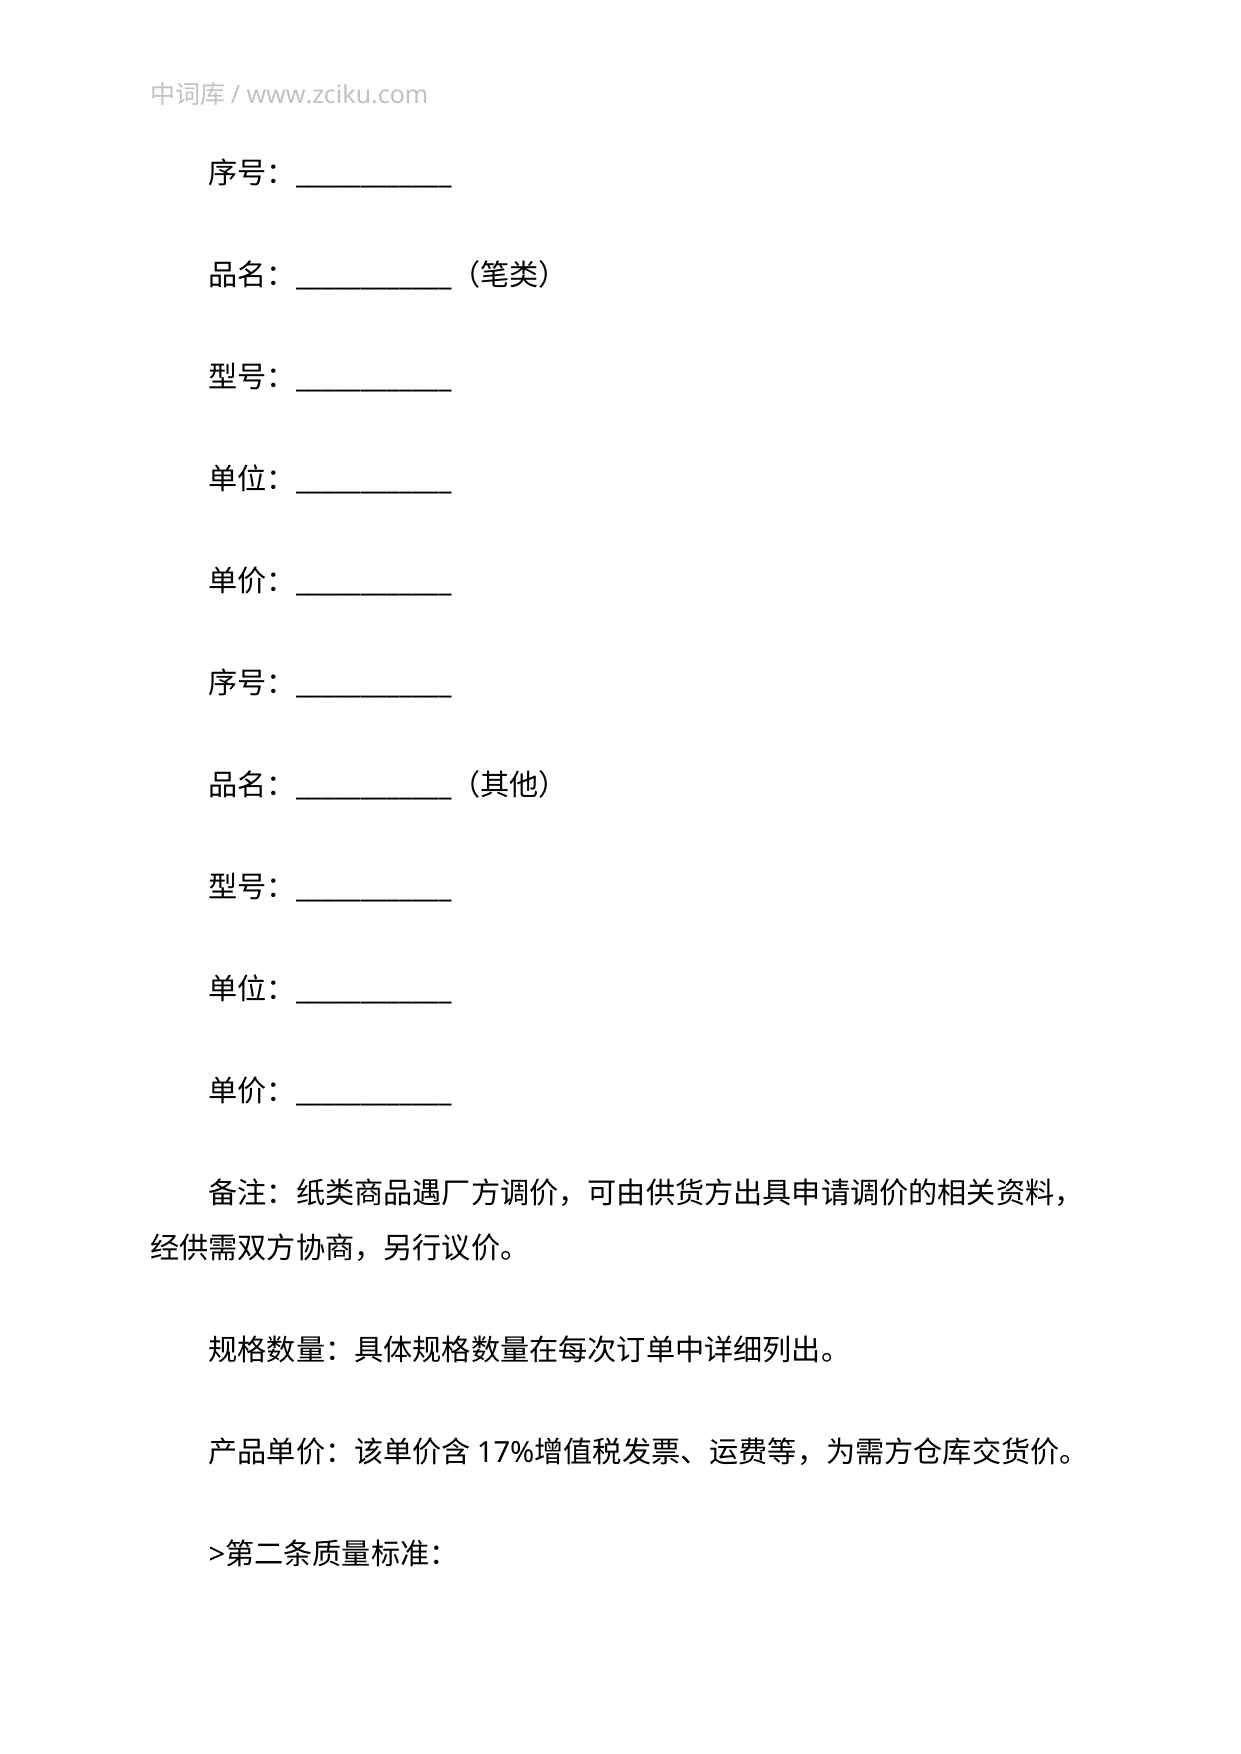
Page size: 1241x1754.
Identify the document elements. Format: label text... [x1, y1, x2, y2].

text 品名：____________（笔类） [150, 252, 1090, 294]
text 单价：____________ [150, 1068, 1090, 1110]
text 品名：____________（其他） [150, 762, 1090, 804]
text 规格数量：具体规格数量在每次订单中详细列出。 [150, 1326, 1090, 1369]
text 序号：____________ [150, 660, 1090, 702]
text 产品单价：该单价含17%增值税发票、运费等，为需方仓库交货价。 [150, 1428, 1090, 1471]
text 型号：____________ [150, 354, 1090, 396]
text >第二条质量标准： [150, 1530, 1090, 1573]
text 备注：纸类商品遇厂方调价，可由供货方出具申请调价的相关资料，经供需双方协商，另行议价。 [150, 1170, 1090, 1267]
text 单价：____________ [150, 558, 1090, 600]
text 型号：____________ [150, 864, 1090, 906]
text 单位：____________ [150, 966, 1090, 1008]
text 序号：____________ [150, 150, 1090, 192]
text 单位：____________ [150, 456, 1090, 498]
